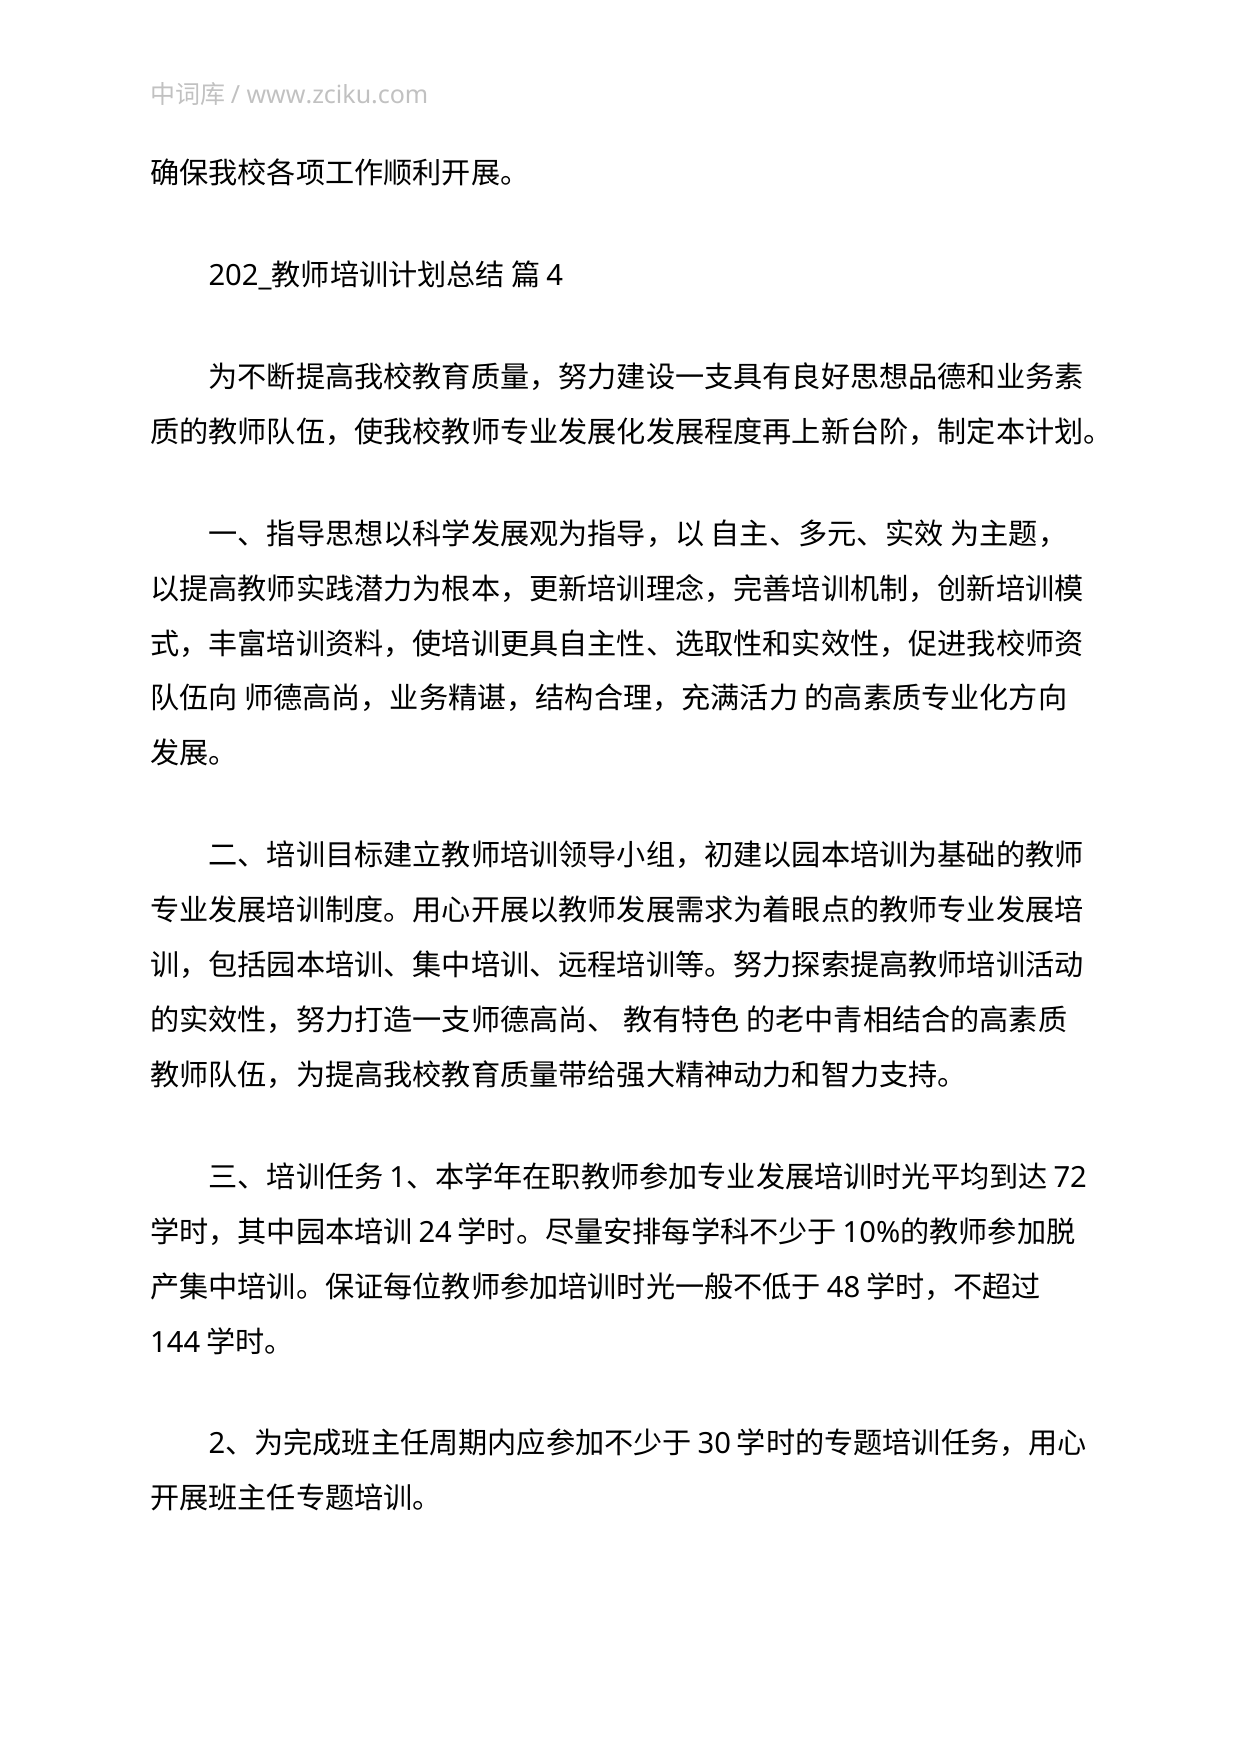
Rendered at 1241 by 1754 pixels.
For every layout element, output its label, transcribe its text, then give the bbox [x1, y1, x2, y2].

text 三、培训任务1、本学年在职教师参加专业发展培训时光平均到达72学时，其中园本培训24学时。尽量安排每学科不少于10%的教师参加脱产集中培训。保证每位教师参加培训时光一般不低于48学时，不超过144学时。 [150, 1153, 1090, 1361]
text 2、为完成班主任周期内应参加不少于30学时的专题培训任务，用心开展班主任专题培训。 [150, 1420, 1090, 1517]
text 为不断提高我校教育质量，努力建设一支具有良好思想品德和业务素质的教师队伍，使我校教师专业发展化发展程度再上新台阶，制定本计划。 [150, 354, 1090, 451]
text 二、培训目标建立教师培训领导小组，初建以园本培训为基础的教师专业发展培训制度。用心开展以教师发展需求为着眼点的教师专业发展培训，包括园本培训、集中培训、远程培训等。努力探索提高教师培训活动的实效性，努力打造一支师德高尚、 教有特色 的老中青相结合的高素质教师队伍，为提高我校教育质量带给强大精神动力和智力支持。 [150, 832, 1090, 1094]
text 一、指导思想以科学发展观为指导，以 自主、多元、实效 为主题，以提高教师实践潜力为根本，更新培训理念，完善培训机制，创新培训模式，丰富培训资料，使培训更具自主性、选取性和实效性，促进我校师资队伍向 师德高尚，业务精谌，结构合理，充满活力 的高素质专业化方向发展。 [150, 510, 1090, 772]
text 202_教师培训计划总结 篇4 [150, 252, 1090, 294]
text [150, 150, 1090, 192]
